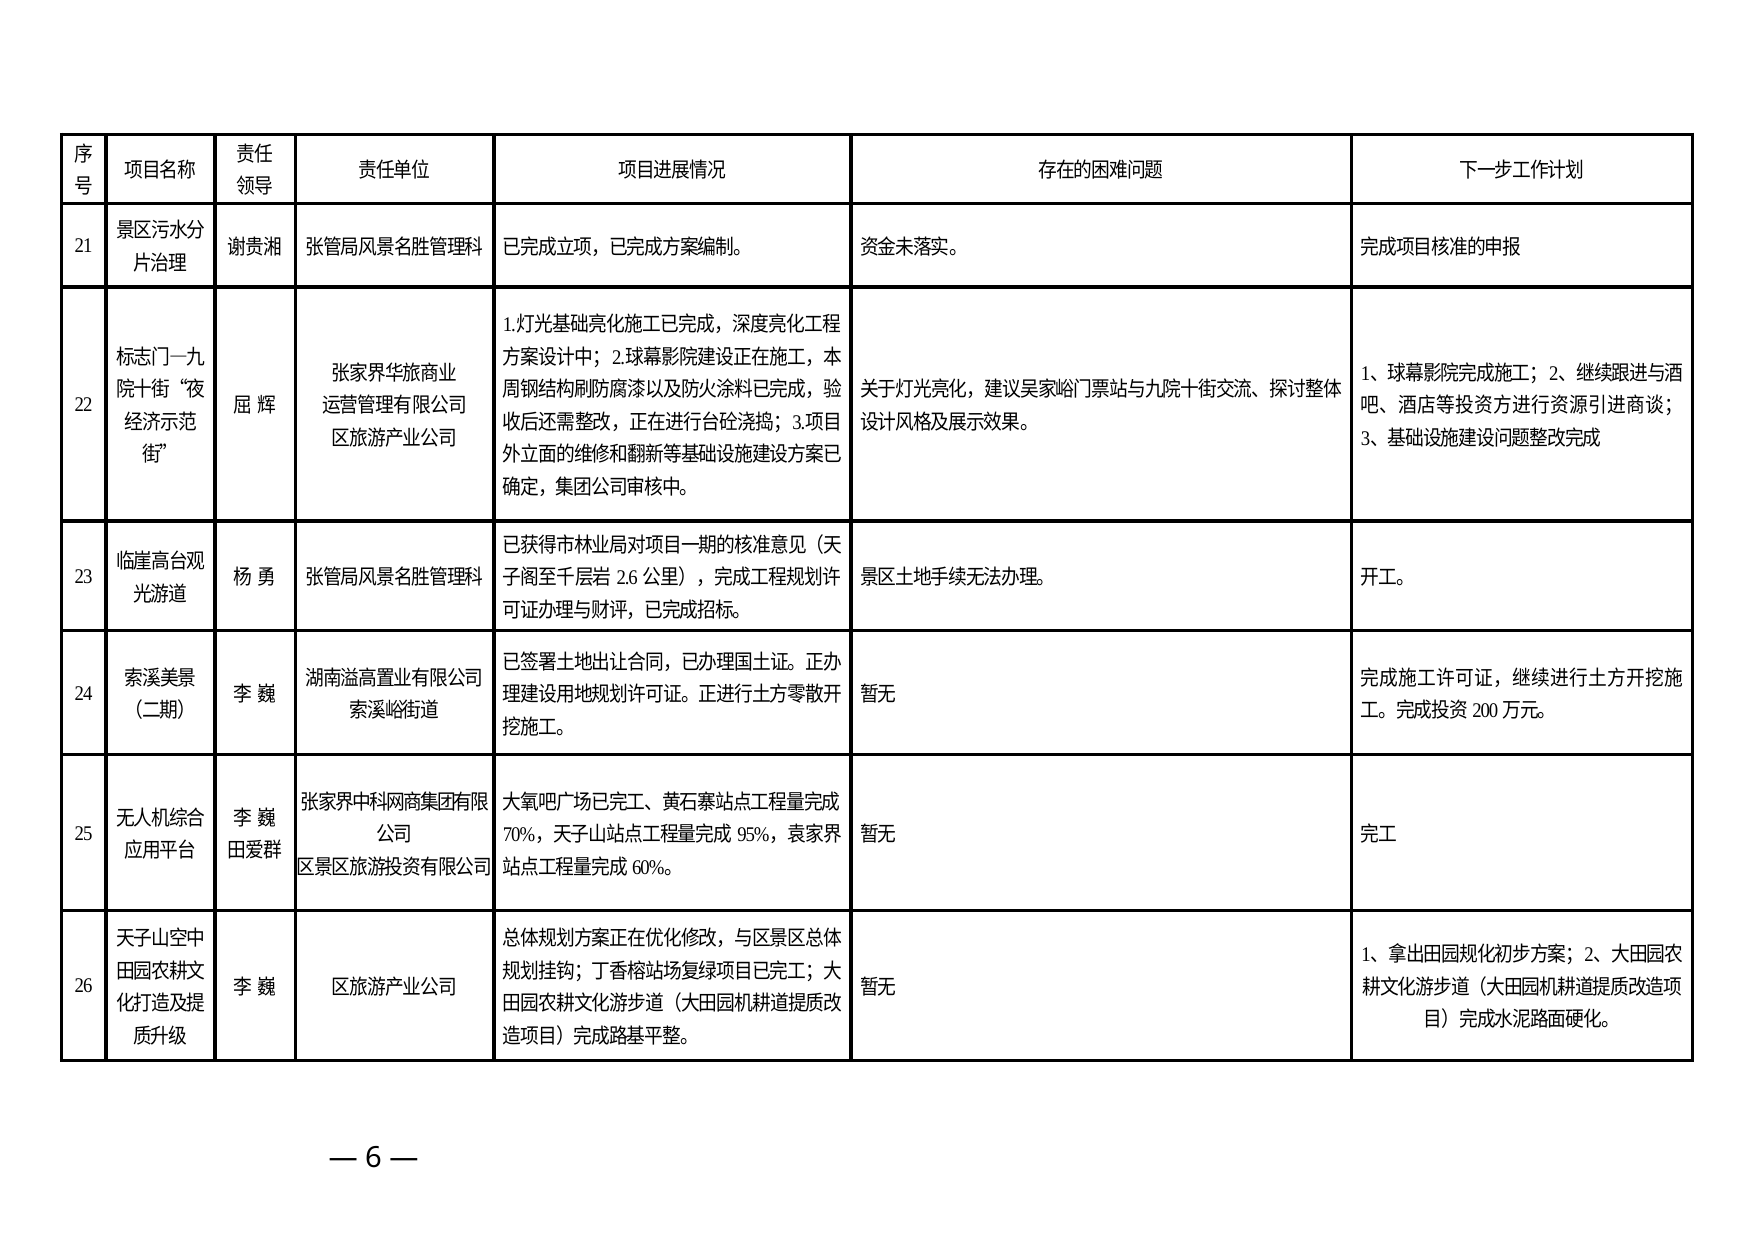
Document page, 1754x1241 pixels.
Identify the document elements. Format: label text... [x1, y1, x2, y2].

table_cell 完成施工许可证，继续进行土方开挖施工。完成投资200万元。 [1353, 632, 1691, 753]
table_cell 已完成立项，已完成方案编制。 [496, 205, 849, 285]
table_header 项目进展情况 [496, 136, 849, 202]
table_cell 资金未落实。 [853, 205, 1350, 285]
table_cell 标志门—九院十街“夜经济示范街” [108, 289, 213, 519]
table_cell 张家界华旅商业 运营管理有限公司 区旅游产业公司 [297, 289, 492, 519]
table_cell 李 巍 田爱群 [217, 756, 294, 909]
table_cell 1.灯光基础亮化施工已完成，深度亮化工程方案设计中；2.球幕影院建设正在施工，本周钢结构刷防腐漆以及防火涂料已完成，验收后还需整改，正在进行台砼浇捣；3.项目外立面的维修和翻新等基础设施建设方案已确定，集团公司审核中。 [496, 289, 849, 519]
table_cell 暂无 [853, 632, 1350, 753]
table_cell 1、拿出田园规化初步方案；2、大田园农耕文化游步道（大田园机耕道提质改造项目）完成水泥路面硬化。 [1353, 912, 1691, 1058]
table_cell 无人机综合应用平台 [108, 756, 213, 909]
table_cell 景区污水分片治理 [108, 205, 213, 285]
table_header 存在的困难问题 [853, 136, 1350, 202]
table_cell 张家界中科网商集团有限公司 区景区旅游投资有限公司 [297, 756, 492, 909]
table_cell 张管局风景名胜管理科 [297, 205, 492, 285]
table_cell 关于灯光亮化，建议吴家峪门票站与九院十街交流、探讨整体设计风格及展示效果。 [853, 289, 1350, 519]
table_cell 杨 勇 [217, 523, 294, 629]
table_cell 谢贵湘 [217, 205, 294, 285]
table_cell 李 巍 [217, 912, 294, 1058]
table_header 责任单位 [297, 136, 492, 202]
table_header 项目名称 [108, 136, 213, 202]
table_header 序号 [63, 136, 104, 202]
table_cell 暂无 [853, 912, 1350, 1058]
table_cell 总体规划方案正在优化修改，与区景区总体规划挂钩；丁香榕站场复绿项目已完工；大田园农耕文化游步道（大田园机耕道提质改造项目）完成路基平整。 [496, 912, 849, 1058]
table_cell 1、球幕影院完成施工；2、继续跟进与酒吧、酒店等投资方进行资源引进商谈；3、基础设施建设问题整改完成 [1353, 289, 1691, 519]
table_cell 天子山空中田园农耕文化打造及提质升级 [108, 912, 213, 1058]
table_header 责任 领导 [217, 136, 294, 202]
table_cell 大氧吧广场已完工、黄石寨站点工程量完成70%，天子山站点工程量完成95%，袁家界站点工程量完成60%。 [496, 756, 849, 909]
table_cell 22 [63, 289, 104, 519]
table_cell 24 [63, 632, 104, 753]
table_cell 完工 [1353, 756, 1691, 909]
table_cell 临崖高台观光游道 [108, 523, 213, 629]
table_cell 区旅游产业公司 [297, 912, 492, 1058]
table_cell 已签署土地出让合同，已办理国土证。正办理建设用地规划许可证。正进行土方零散开挖施工。 [496, 632, 849, 753]
table_cell 已获得市林业局对项目一期的核准意见（天子阁至千层岩2.6公里），完成工程规划许可证办理与财评，已完成招标。 [496, 523, 849, 629]
table_cell 23 [63, 523, 104, 629]
table_cell 李 巍 [217, 632, 294, 753]
table_cell 26 [63, 912, 104, 1058]
table_header 下一步工作计划 [1353, 136, 1691, 202]
table_cell 暂无 [853, 756, 1350, 909]
table_cell 索溪美景（二期） [108, 632, 213, 753]
table_cell 完成项目核准的申报 [1353, 205, 1691, 285]
table_cell 景区土地手续无法办理。 [853, 523, 1350, 629]
table_cell 25 [63, 756, 104, 909]
table_cell 21 [63, 205, 104, 285]
table_cell 湖南溢高置业有限公司 索溪峪街道 [297, 632, 492, 753]
table_cell 开工。 [1353, 523, 1691, 629]
table_cell 屈 辉 [217, 289, 294, 519]
table_cell 张管局风景名胜管理科 [297, 523, 492, 629]
